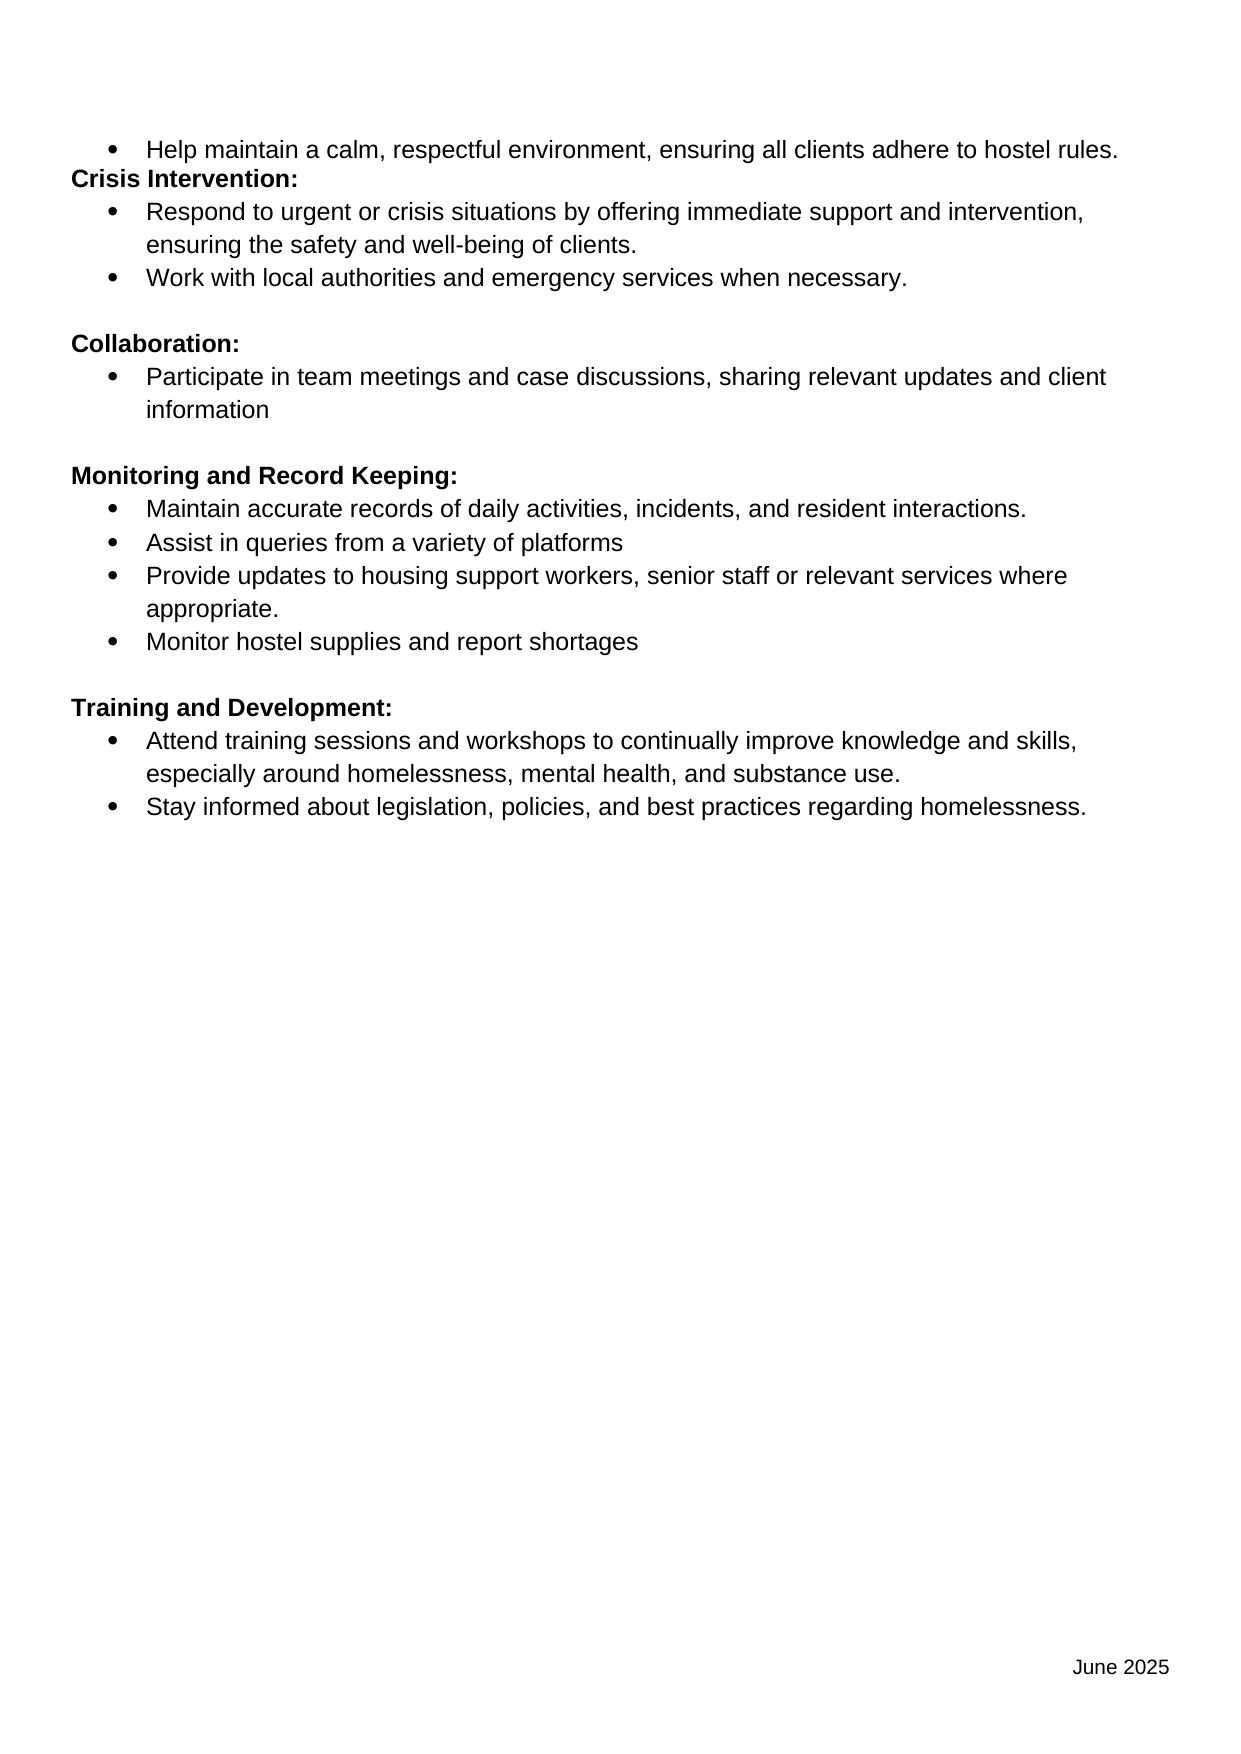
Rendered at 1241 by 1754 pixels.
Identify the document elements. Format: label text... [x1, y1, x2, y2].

list Provide updates to housing support workers, senior staff or relevant services where appropriate. [108, 561, 1169, 622]
list Attend training sessions and workshops to continually improve knowledge and skills, especially around homelessness, mental health, and substance use. [108, 726, 1169, 788]
text Monitoring and Record Keeping: [71, 461, 1169, 490]
list Participate in team meetings and case discussions, sharing relevant updates and client information [108, 362, 1169, 424]
list Monitor hostel supplies and report shortages [108, 627, 1169, 656]
list Respond to urgent or crisis situations by offering immediate support and intervention, ensuring the safety and well-being of clients. [108, 197, 1169, 259]
list Maintain accurate records of daily activities, incidents, and resident interactions. [108, 494, 1169, 523]
list Stay informed about legislation, policies, and best practices regarding homelessness. [108, 792, 1169, 821]
list Assist in queries from a variety of platforms [108, 527, 1169, 556]
list Help maintain a calm, respectful environment, ensuring all clients adhere to hostel rules. [108, 135, 1169, 164]
list Work with local authorities and emergency services when necessary. [108, 263, 1169, 292]
text Training and Development: [71, 693, 1169, 722]
text Crisis Intervention: [71, 164, 1169, 193]
text Collaboration: [71, 329, 1169, 358]
